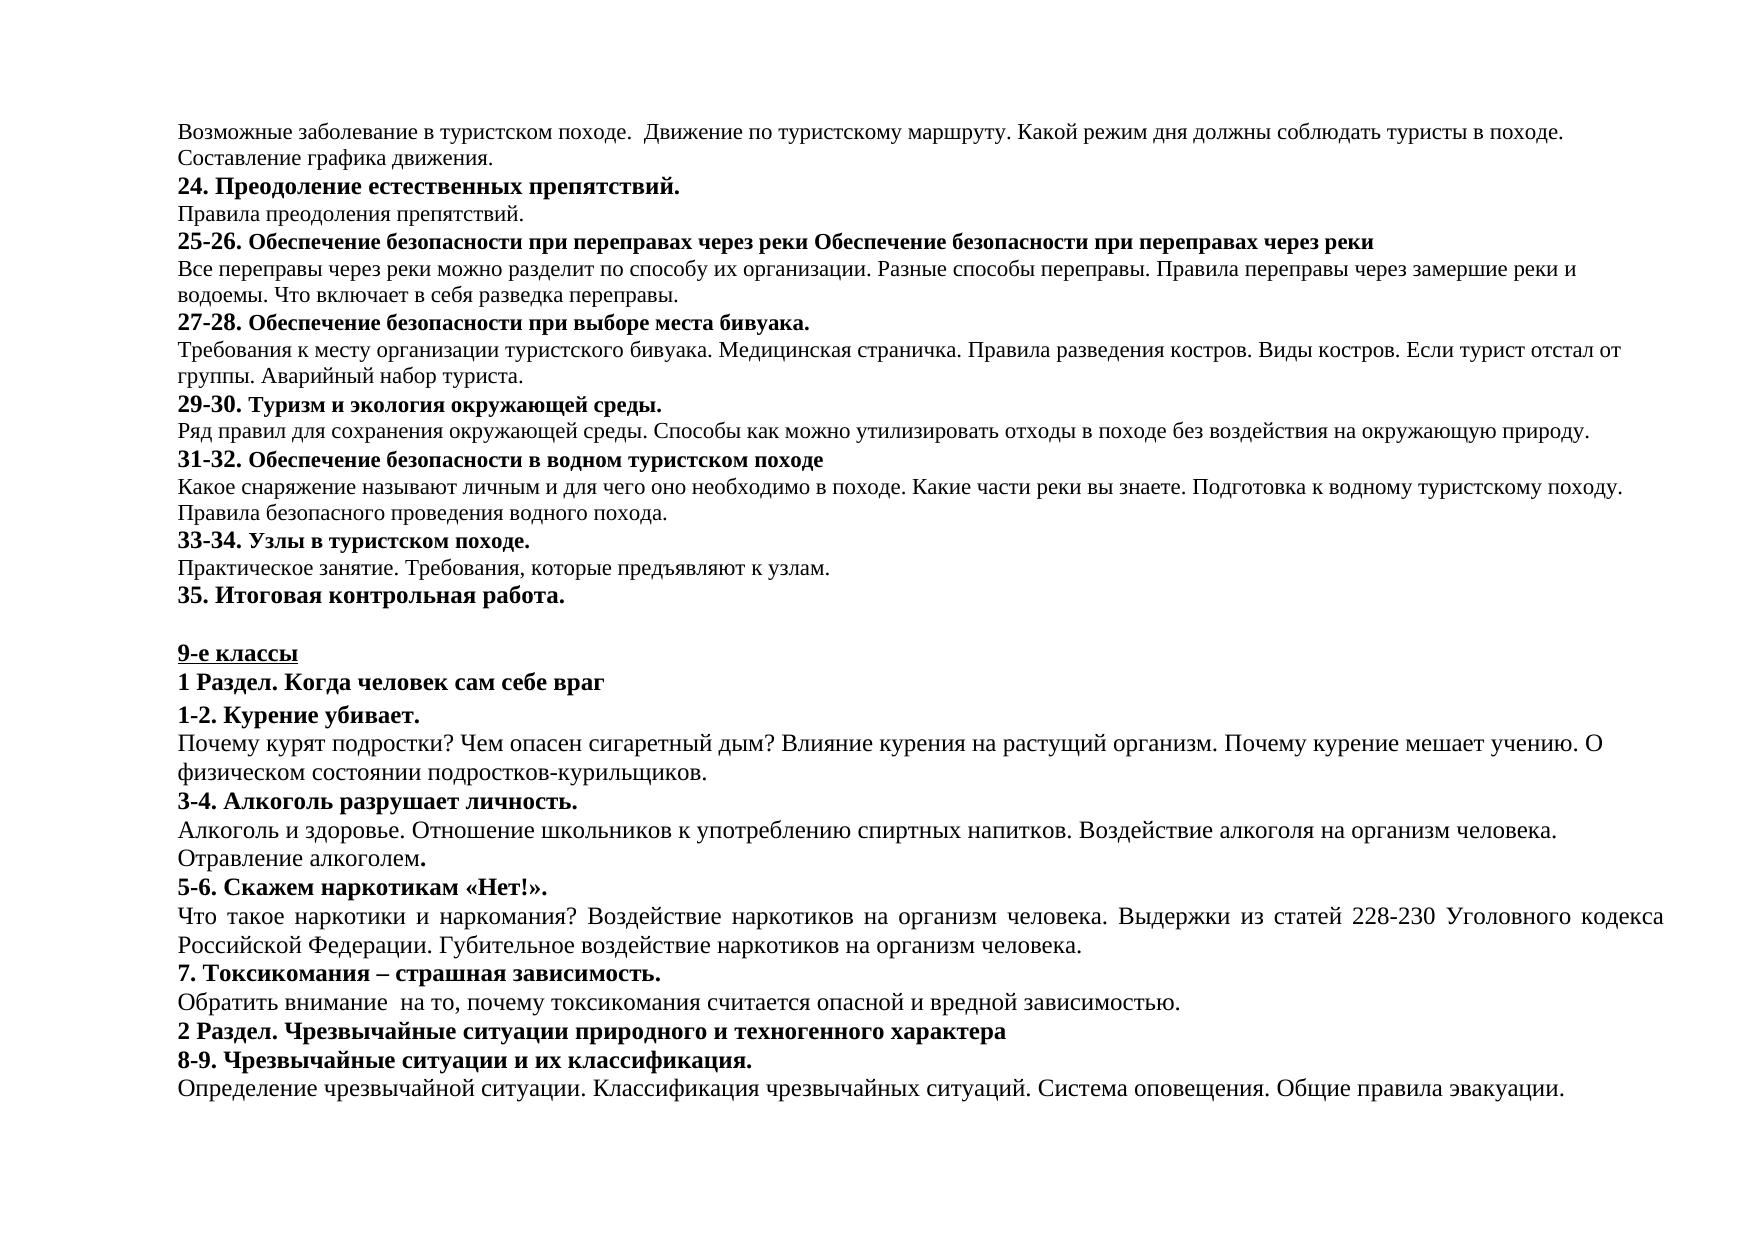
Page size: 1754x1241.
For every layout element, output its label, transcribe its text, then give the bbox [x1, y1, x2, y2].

text Определение чрезвычайной ситуации. Классификация чрезвычайных ситуаций. Система оповещения. Общие правила эвакуации. [177, 1073, 1665, 1102]
text Какое снаряжение называют личным и для чего оно необходимо в походе. Какие части реки вы знаете. Подготовка к водному туристскому походу. Правила безопасного проведения водного похода. [177, 473, 1665, 525]
text Требования к месту организации туристского бивуака. Медицинская страничка. Правила разведения костров. Виды костров. Если турист отстал от группы. Аварийный набор туриста. [177, 336, 1665, 389]
text Правила преодоления препятствий. [177, 199, 1665, 226]
text 1-2. Курение убивает. [177, 700, 1665, 728]
text 5-6. Скажем наркотикам «Нет!». [177, 872, 1665, 901]
text Что такое наркотики и наркомания? Воздействие наркотиков на организм человека. Выдержки из статей 228-230 Уголовного кодекса Российской Федерации. Губительное воздействие наркотиков на организм человека. [177, 901, 1665, 958]
text Алкоголь и здоровье. Отношение школьников к употреблению спиртных напитков. Воздействие алкоголя на организм человека. Отравление алкоголем. [177, 815, 1665, 872]
text 31-32. Обеспечение безопасности в водном туристском походе [177, 444, 1665, 473]
text 27-28. Обеспечение безопасности при выборе места бивуака. [177, 307, 1665, 336]
text 25-26. Обеспечение безопасности при переправах через реки Обеспечение безопасности при переправах через реки [177, 226, 1665, 255]
text 24. Преодоление естественных препятствий. [177, 171, 1665, 199]
text 8-9. Чрезвычайные ситуации и их классификация. [177, 1045, 1665, 1073]
text 35. Итоговая контрольная работа. [177, 581, 1665, 609]
text 29-30. Туризм и экология окружающей среды. [177, 389, 1665, 418]
text 2 Раздел. Чрезвычайные ситуации природного и техногенного характера [177, 1016, 1665, 1045]
text 7. Токсикомания – страшная зависимость. [177, 958, 1665, 987]
text 33-34. Узлы в туристском походе. [177, 525, 1665, 554]
text Возможные заболевание в туристском походе. Движение по туристскому маршруту. Какой режим дня должны соблюдать туристы в походе. Составление графика движения. [177, 118, 1665, 171]
text 9-е классы [177, 638, 1665, 667]
text Все переправы через реки можно разделит по способу их организации. Разные способы переправы. Правила переправы через замершие реки и водоемы. Что включает в себя разведка переправы. [177, 255, 1665, 307]
text Почему курят подростки? Чем опасен сигаретный дым? Влияние курения на растущий организм. Почему курение мешает учению. О физическом состоянии подростков-курильщиков. [177, 728, 1665, 786]
text 1 Раздел. Когда человек сам себе враг [177, 667, 1665, 696]
text Обратить внимание на то, почему токсикомания считается опасной и вредной зависимостью. [177, 987, 1665, 1016]
text Практическое занятие. Требования, которые предъявляют к узлам. [177, 554, 1665, 581]
text 3-4. Алкоголь разрушает личность. [177, 786, 1665, 815]
text Ряд правил для сохранения окружающей среды. Способы как можно утилизировать отходы в походе без воздействия на окружающую природу. [177, 418, 1665, 444]
